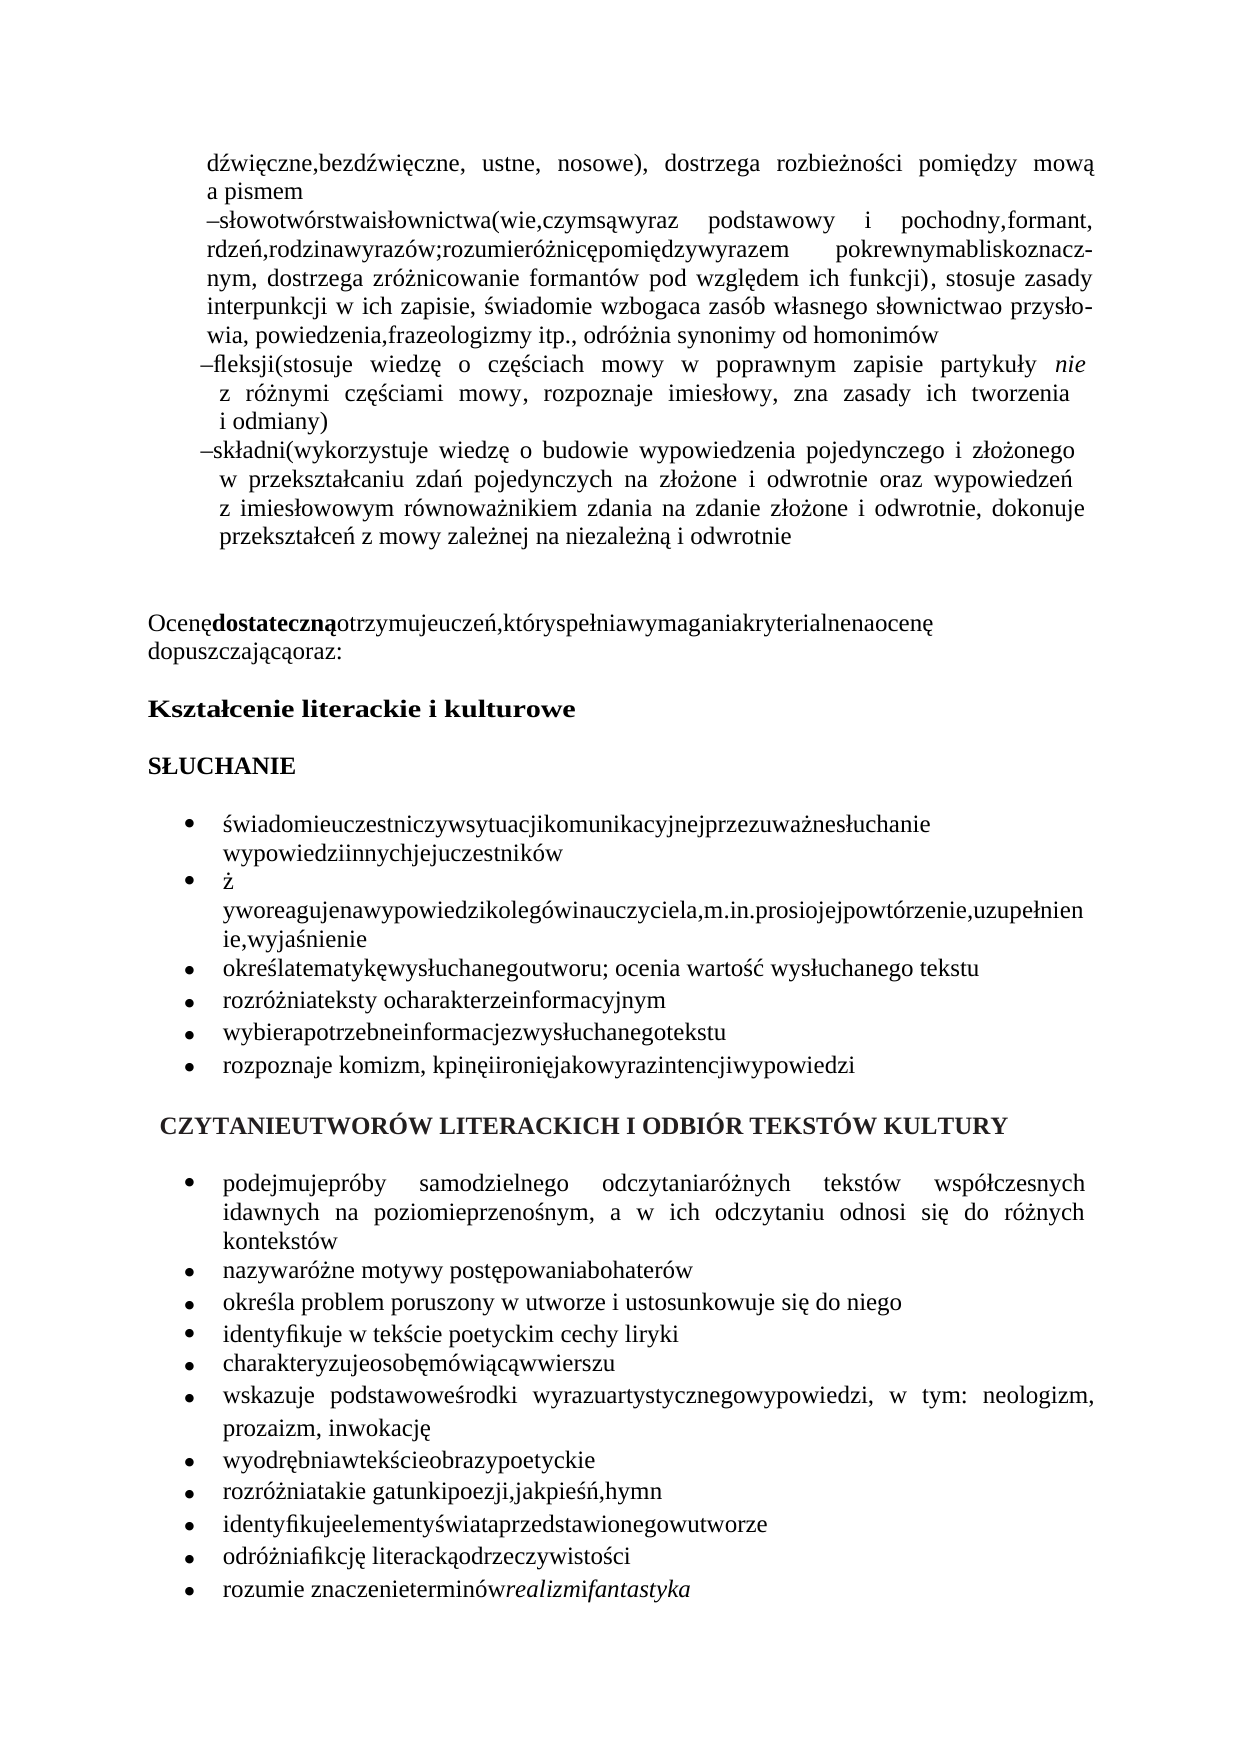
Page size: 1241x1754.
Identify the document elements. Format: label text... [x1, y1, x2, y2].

list identyﬁkujeelementyświataprzedstawionegowutworze [185, 1509, 1095, 1541]
text CZYTANIEUTWORÓW LITERACKICH I ODBIÓR TEKSTÓW KULTURY [159, 1111, 1095, 1140]
text Kształcenie literackie i kulturowe [148, 694, 1093, 723]
text –ﬂeksji(stosuje wiedzę o częściach mowy w poprawnym zapisie partykuły nie z różnymi częściami mowy, rozpoznaje imiesłowy, zna zasady ich tworzenia i odmiany) [200, 349, 1086, 435]
list świadomieuczestniczywsytuacjikomunikacyjnejprzezuważnesłuchanie wypowiedziinnychjejuczestników [185, 809, 1086, 866]
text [207, 148, 1095, 205]
text Ocenędostatecznąotrzymujeuczeń,któryspełniawymaganiakryterialnenaocenę dopuszczającąoraz: [148, 608, 1086, 665]
list rozumie znaczenieterminówrealizmifantastyka [185, 1574, 1095, 1606]
list określa problem poruszony w utworze i ustosunkowuje się do niego [185, 1287, 1095, 1319]
list identyﬁkuje w tekście poetyckim cechy liryki [185, 1319, 1095, 1348]
list podejmujepróby samodzielnego odczytaniaróżnych tekstów współczesnych idawnych na poziomieprzenośnym, a w ich odczytaniu odnosi się do różnych kontekstów [185, 1168, 1086, 1255]
list żyworeagujenawypowiedzikolegówinauczyciela,m.in.prosiojejpowtórzenie,uzupełnienie,wyjaśnienie [185, 866, 1085, 953]
list wskazuje podstawoweśrodki wyrazuartystycznegowypowiedzi, w tym: neologizm, prozaizm, inwokację [185, 1381, 1095, 1445]
list rozróżniatakie gatunkipoezji,jakpieśń,hymn [185, 1476, 1095, 1509]
list nazywaróżne motywy postępowaniabohaterów [185, 1255, 1095, 1287]
text –słowotwórstwaisłownictwa(wie,czymsąwyraz podstawowy i pochodny,formant, rdzeń,rodzinawyrazów;rozumieróżnicępomiędzywyrazem pokrewnymabliskoznacznym, dostrzega zróżnicowanie formantów pod względem ich funkcji), stosuje zasady interpunkcji w ich zapisie, świadomie wzbogaca zasób własnego słownictwao przysłowia, powiedzenia,frazeologizmy itp., odróżnia synonimy od homonimów [207, 205, 1093, 349]
list rozpoznaje komizm, kpinęiironięjakowyrazintencjiwypowiedzi [185, 1050, 1095, 1082]
list rozróżniateksty ocharakterzeinformacyjnym [185, 985, 1095, 1017]
list odróżniaﬁkcję literackąodrzeczywistości [185, 1541, 1095, 1574]
list określatematykęwysłuchanegoutworu; ocenia wartość wysłuchanego tekstu [185, 953, 1095, 985]
list wyodrębniawtekścieobrazypoetyckie [185, 1445, 1095, 1476]
list charakteryzujeosobęmówiącąwwierszu [185, 1348, 1095, 1381]
list wybierapotrzebneinformacjezwysłuchanegotekstu [185, 1017, 1095, 1050]
text SŁUCHANIE [148, 751, 1095, 780]
text –składni(wykorzystuje wiedzę o budowie wypowiedzenia pojedynczego i złożonego w przekształcaniu zdań pojedynczych na złożone i odwrotnie oraz wypowiedzeń z imiesłowowym równoważnikiem zdania na zdanie złożone i odwrotnie, dokonuje przekształceń z mowy zależnej na niezależną i odwrotnie [200, 435, 1086, 550]
